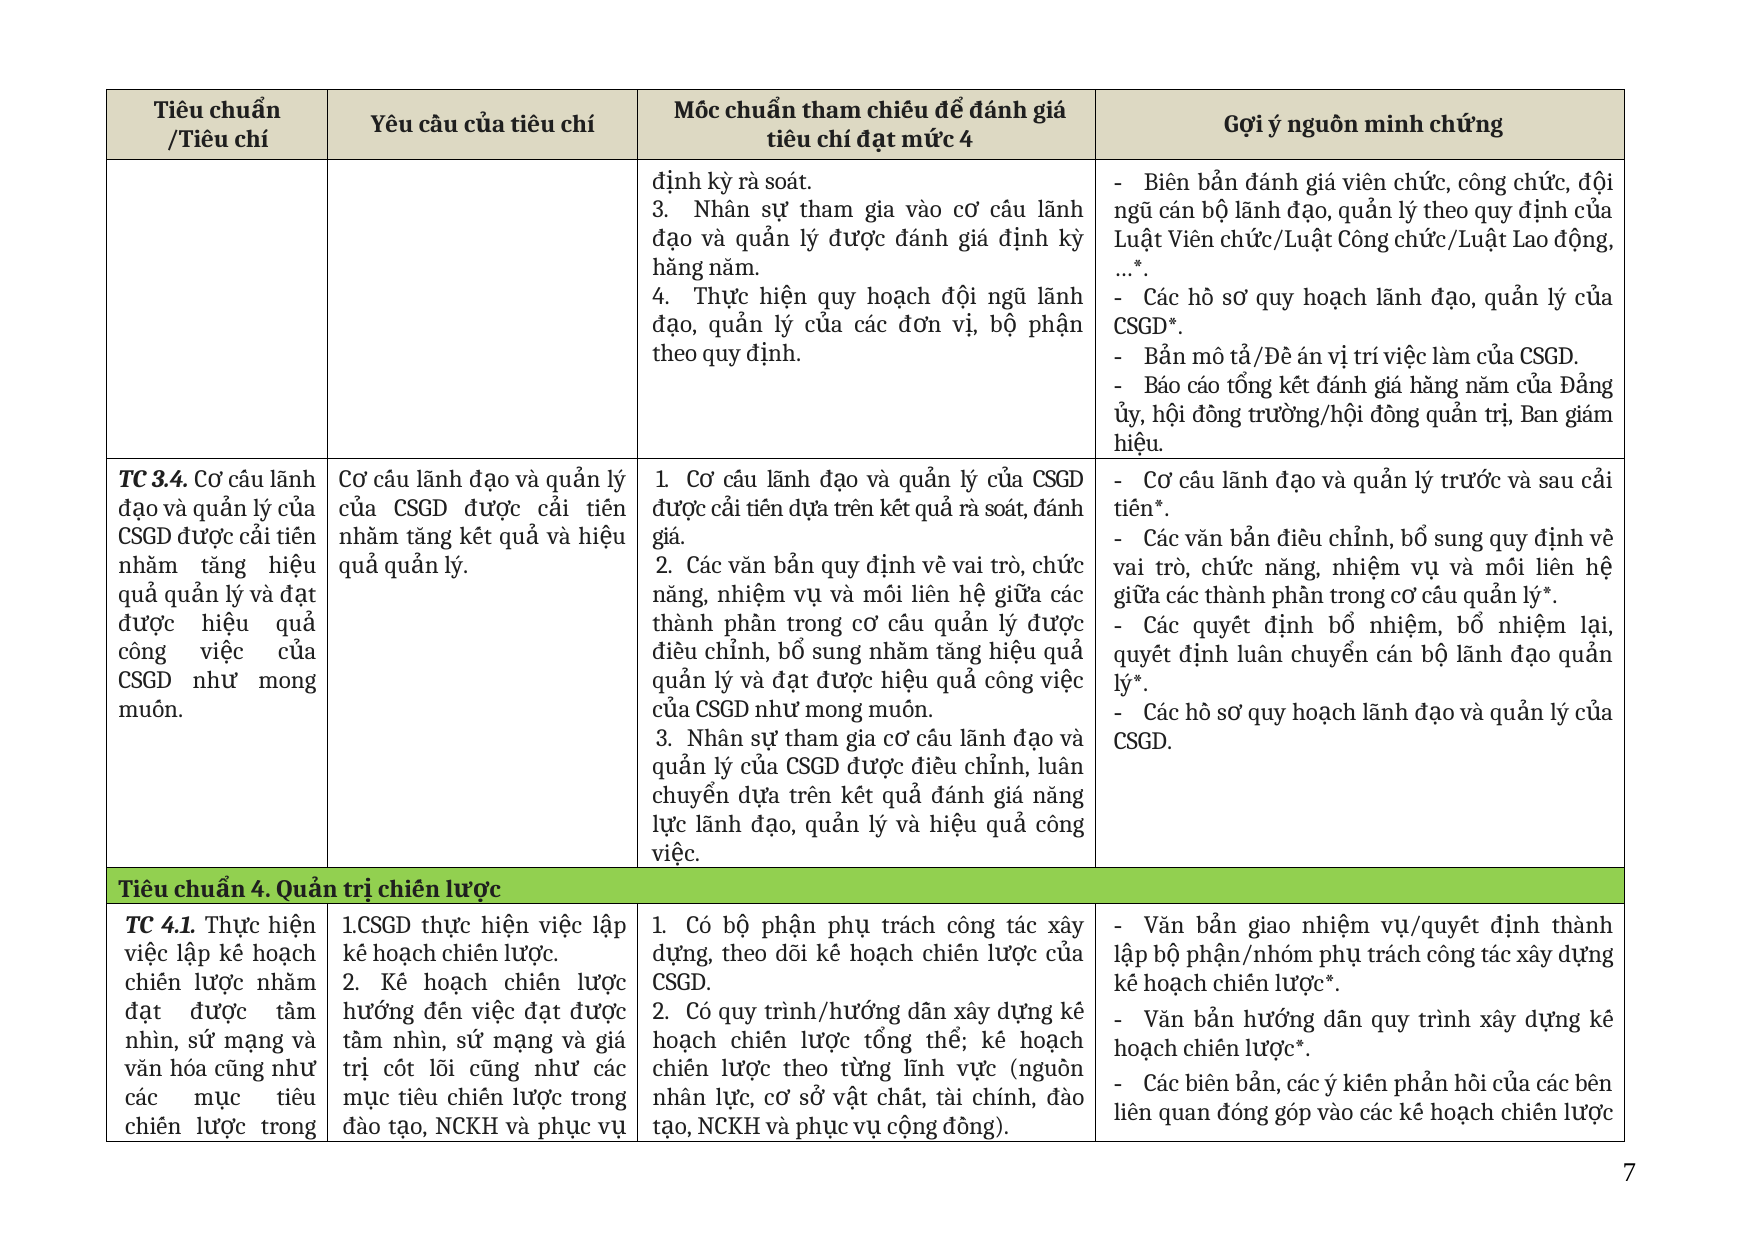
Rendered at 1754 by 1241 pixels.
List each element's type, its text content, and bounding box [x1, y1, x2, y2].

table_cell Cơ cấu lãnh đạo và quản lý của CSGD được cải tiến dựa trên kết quả rà soát, đánh giá. Các văn bản quy định về vai trò, chức năng, nhiệm vụ và mối liên hệ giữa các thành phần trong cơ cấu quản lý được điều chỉnh, bổ sung nhằm tăng hiệu quả quản lý và đạt được hiệu quả công việc của CSGD như mong muốn. Nhân sự tham gia cơ cấu lãnh đạo và quản lý của CSGD được điều chỉnh, luân chuyển dựa trên kết quả đánh giá năng lực lãnh đạo, quản lý và hiệu quả công việc. [638, 459, 1095, 867]
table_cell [638, 160, 1095, 457]
table_header Tiêu chuẩn /Tiêu chí [107, 90, 327, 159]
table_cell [328, 160, 637, 457]
table_cell Cơ cấu lãnh đạo và quản lý trước và sau cải tiến*. Các văn bản điều chỉnh, bổ sung quy định về vai trò, chức năng, nhiệm vụ và mối liên hệ giữa các thành phần trong cơ cấu quản lý*. Các quyết định bổ nhiệm, bổ nhiệm lại, quyết định luân chuyển cán bộ lãnh đạo quản lý*. Các hồ sơ quy hoạch lãnh đạo và quản lý của CSGD. [1096, 459, 1624, 867]
table_header Yêu cầu của tiêu chí [328, 90, 637, 159]
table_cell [328, 904, 637, 1141]
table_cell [1096, 904, 1624, 1141]
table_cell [638, 904, 1095, 1141]
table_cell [107, 160, 327, 457]
table_header Mốc chuẩn tham chiếu để đánh giá tiêu chí đạt mức 4 [638, 90, 1095, 159]
table_cell Cơ cấu lãnh đạo và quản lý của CSGD được cải tiến nhằm tăng kết quả và hiệu quả quản lý. [328, 459, 637, 867]
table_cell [1096, 160, 1624, 457]
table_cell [107, 904, 327, 1141]
table_header Gợi ý nguồn minh chứng [1096, 90, 1624, 159]
table_cell Tiêu chuẩn 4. Quản trị chiến lược [107, 868, 1624, 903]
table_cell TC 3.4. Cơ cấu lãnh đạo và quản lý của CSGD được cải tiến nhằm tăng hiệu quả quản lý và đạt được hiệu quả công việc của CSGD như mong muốn. [107, 459, 327, 867]
